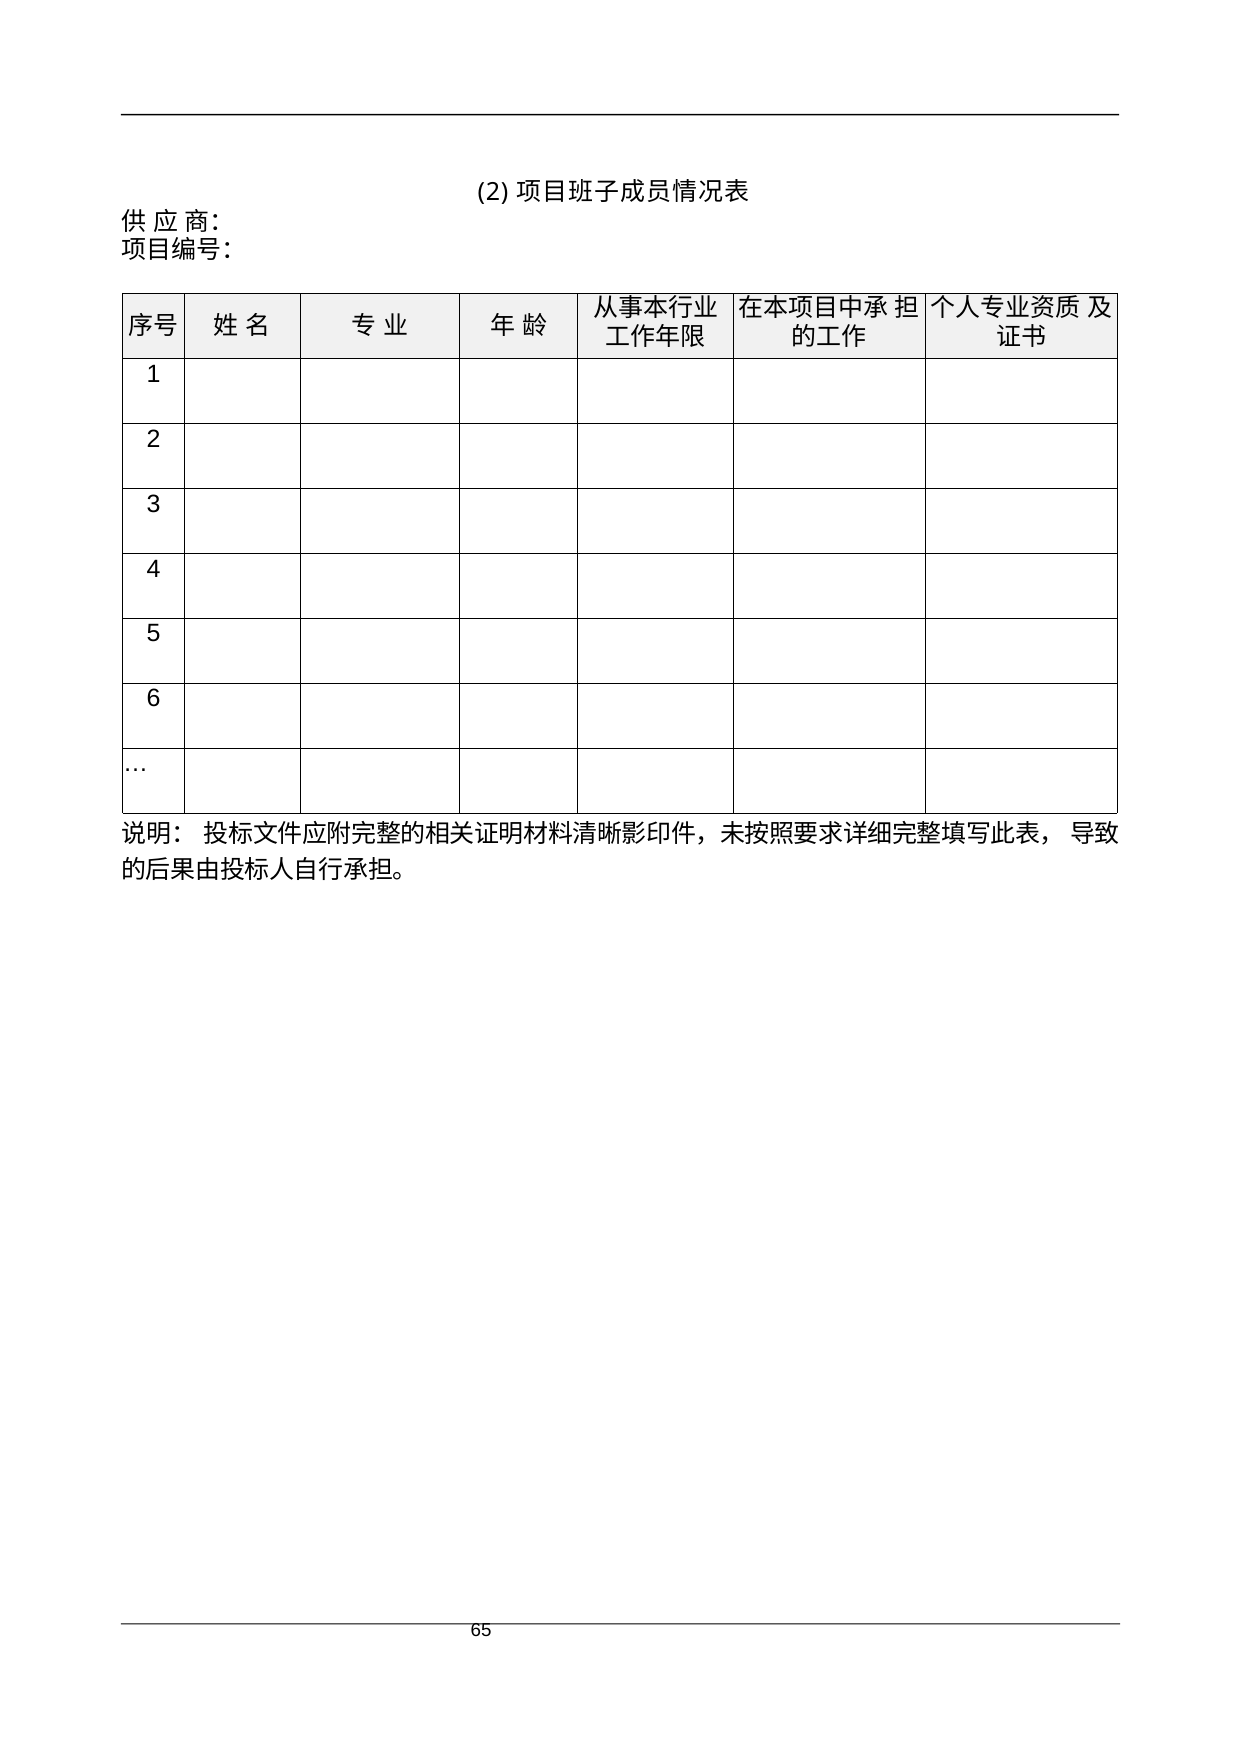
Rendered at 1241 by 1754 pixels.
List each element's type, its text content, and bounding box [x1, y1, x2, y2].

table_cell [185, 424, 300, 488]
text 项目编号： [121, 235, 1120, 264]
table_cell … [123, 749, 184, 813]
table_cell 2 [123, 424, 184, 488]
table_cell 3 [123, 489, 184, 553]
table_cell [578, 684, 733, 748]
table_cell [460, 749, 577, 813]
table_cell [578, 424, 733, 488]
table_cell [460, 684, 577, 748]
table_cell [301, 749, 459, 813]
table_cell [578, 359, 733, 423]
table_cell [301, 684, 459, 748]
table_cell [734, 424, 925, 488]
table_header 专 业 [301, 294, 459, 358]
table_header 序号 [123, 294, 184, 358]
table_header 个人专业资质 及证书 [926, 294, 1117, 358]
table_cell [460, 424, 577, 488]
table_cell [185, 684, 300, 748]
table_cell [578, 489, 733, 553]
table_cell [926, 619, 1117, 683]
table_cell [460, 554, 577, 618]
table_cell [926, 554, 1117, 618]
table_cell [460, 359, 577, 423]
table_cell [301, 554, 459, 618]
table_cell [734, 749, 925, 813]
text (2) 项目班子成员情况表 [477, 174, 1120, 207]
table_cell [301, 489, 459, 553]
table_cell [185, 619, 300, 683]
text 说明： 投标文件应附完整的相关证明材料清晰影印件，未按照要求详细完整填写此表， 导致的后果由投标人自行承担。 [121, 813, 1120, 886]
table_cell [185, 749, 300, 813]
table_cell 4 [123, 554, 184, 618]
table_cell [734, 554, 925, 618]
table_cell 6 [123, 684, 184, 748]
table_cell [460, 489, 577, 553]
table_cell [926, 489, 1117, 553]
table_cell [185, 489, 300, 553]
table_cell [926, 359, 1117, 423]
table_cell [734, 489, 925, 553]
table_cell [926, 424, 1117, 488]
table_cell [926, 749, 1117, 813]
table_cell [926, 684, 1117, 748]
table_cell [185, 554, 300, 618]
table_cell [734, 359, 925, 423]
table_cell [578, 749, 733, 813]
table_header 从事本行业 工作年限 [578, 294, 733, 358]
table_cell 5 [123, 619, 184, 683]
table_cell [301, 359, 459, 423]
table_header 年 龄 [460, 294, 577, 358]
table_cell [578, 619, 733, 683]
table_cell 1 [123, 359, 184, 423]
table_cell [460, 619, 577, 683]
table_cell [734, 684, 925, 748]
table_cell [185, 359, 300, 423]
table_cell [301, 424, 459, 488]
table_cell [578, 554, 733, 618]
text 供 应 商： [121, 207, 1120, 235]
table_cell [301, 619, 459, 683]
table_header 在本项目中承 担的工作 [734, 294, 925, 358]
table_header 姓 名 [185, 294, 300, 358]
table_cell [734, 619, 925, 683]
